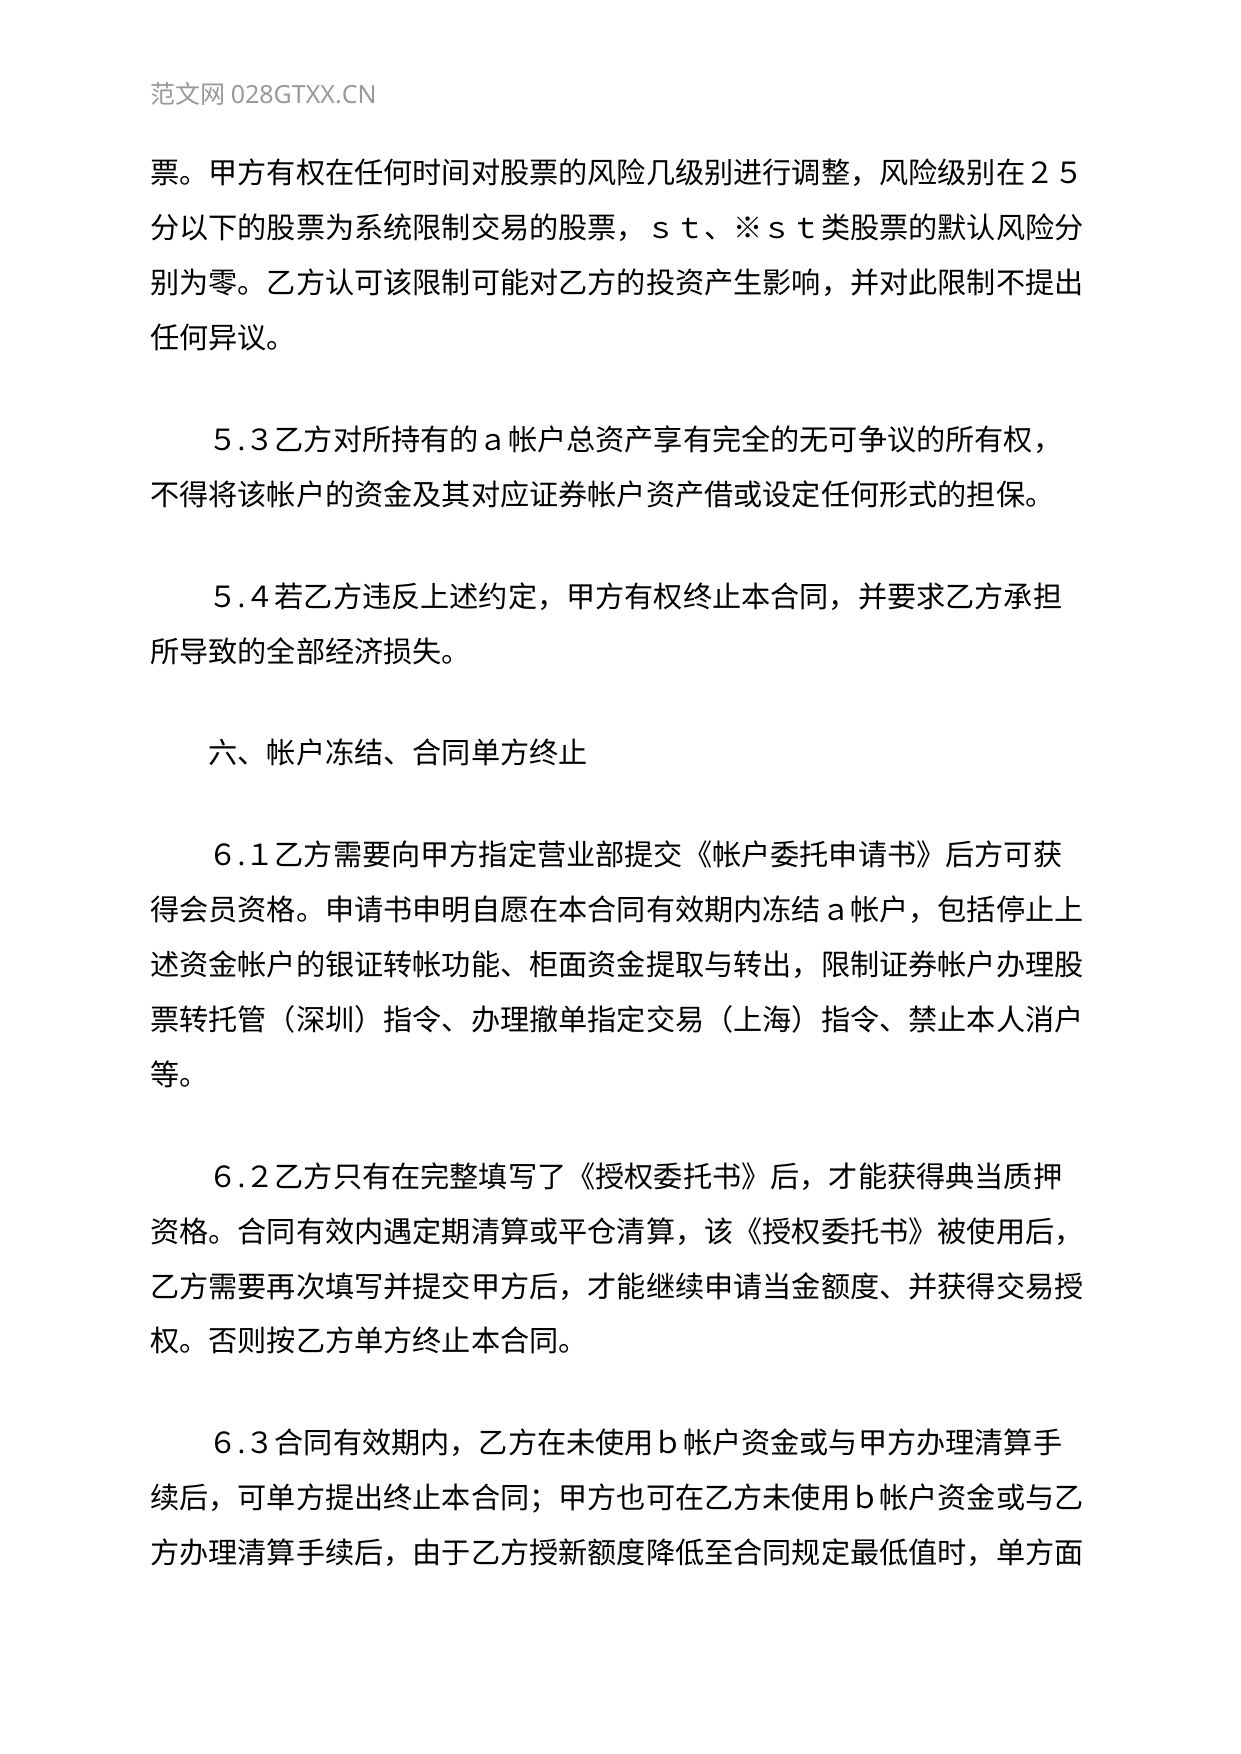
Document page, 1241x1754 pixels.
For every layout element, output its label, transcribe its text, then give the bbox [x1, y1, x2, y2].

text ６.２乙方只有在完整填写了《授权委托书》后，才能获得典当质押资格。合同有效内遇定期清算或平仓清算，该《授权委托书》被使用后，乙方需要再次填写并提交甲方后，才能继续申请当金额度、并获得交易授权。否则按乙方单方终止本合同。 [150, 1153, 1090, 1360]
text ５.３乙方对所持有的ａ帐户总资产享有完全的无可争议的所有权，不得将该帐户的资金及其对应证券帐户资产借或设定任何形式的担保。 [150, 416, 1090, 514]
text ６.１乙方需要向甲方指定营业部提交《帐户委托申请书》后方可获得会员资格。申请书申明自愿在本合同有效期内冻结ａ帐户，包括停止上述资金帐户的银证转帐功能、柜面资金提取与转出，限制证券帐户办理股票转托管（深圳）指令、办理撤单指定交易（上海）指令、禁止本人消户等。 [150, 832, 1090, 1094]
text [150, 150, 1090, 357]
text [150, 1420, 1090, 1572]
text 六、帐户冻结、合同单方终止 [150, 730, 1090, 772]
text ５.４若乙方违反上述约定，甲方有权终止本合同，并要求乙方承担所导致的全部经济损失。 [150, 573, 1090, 671]
